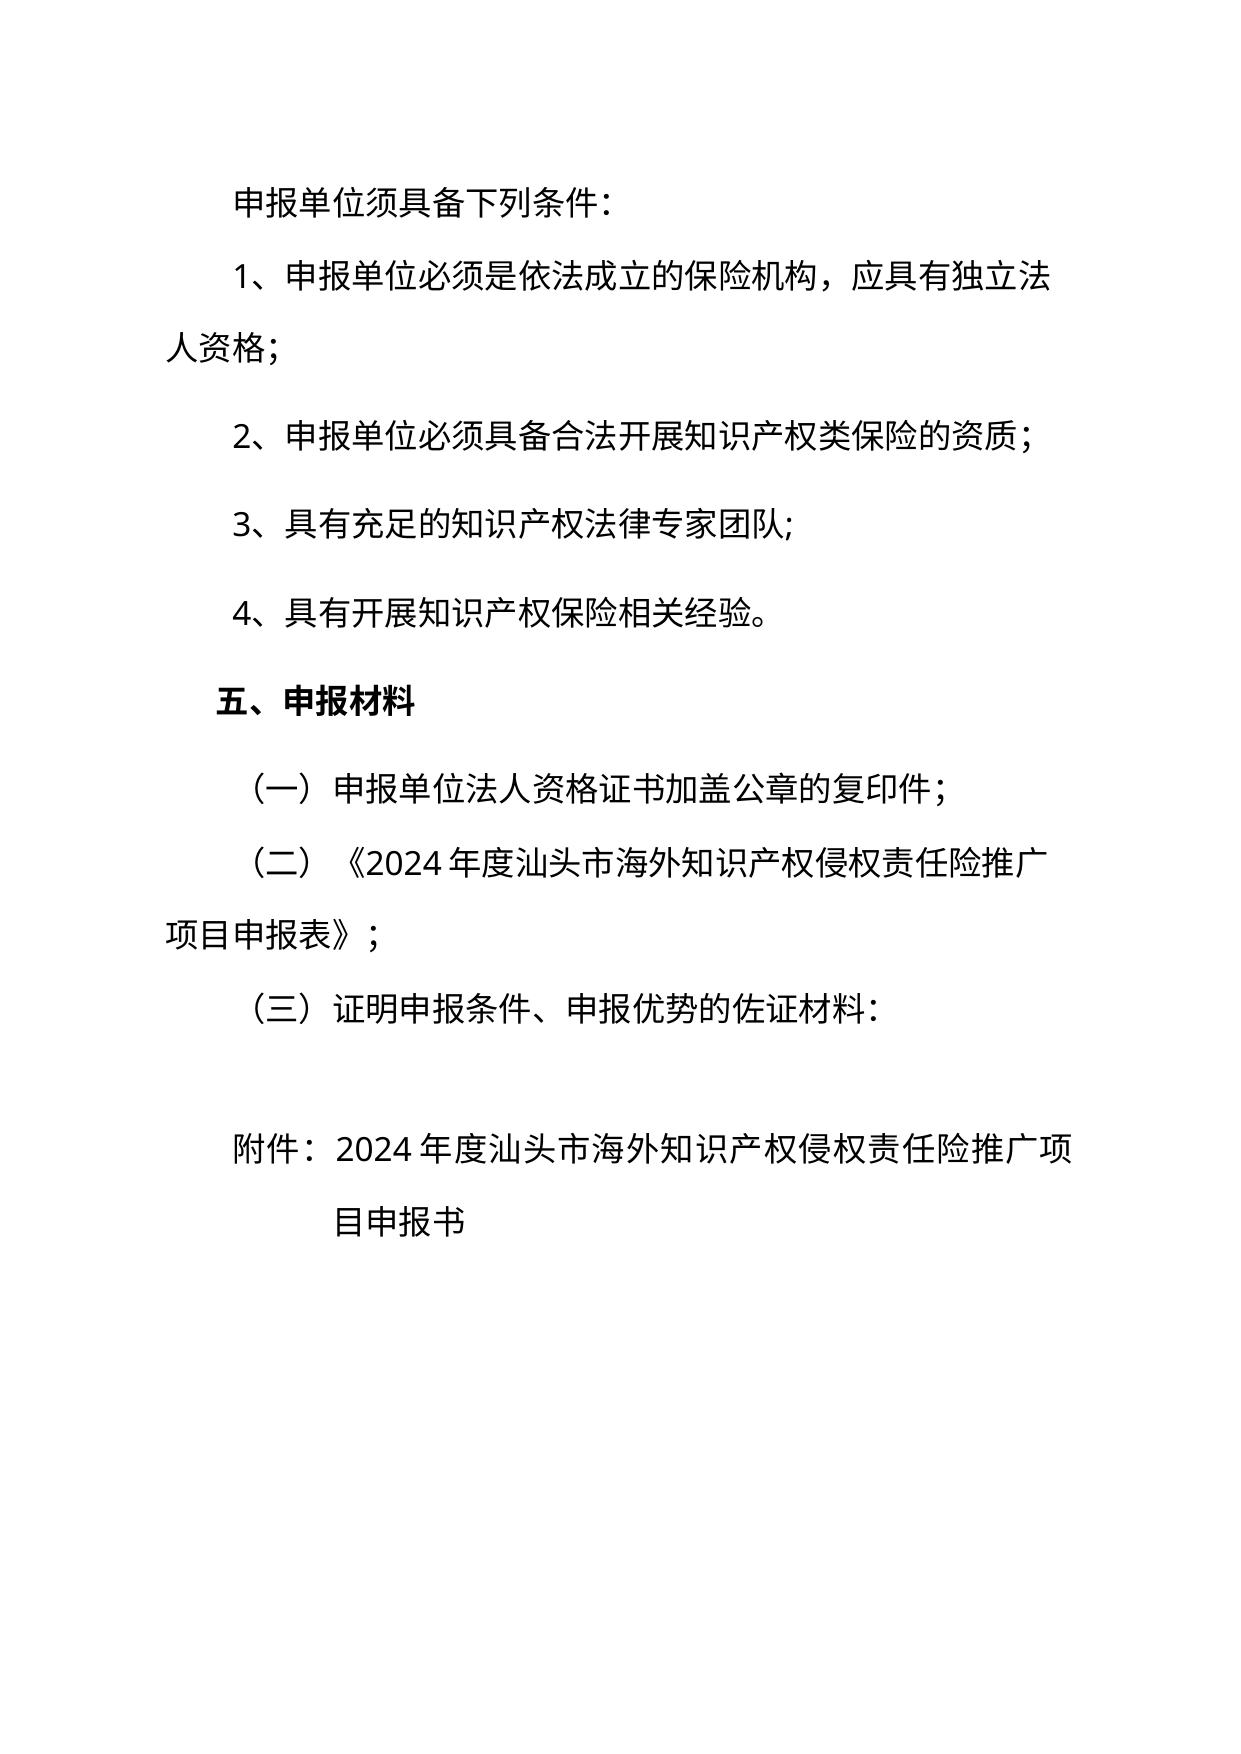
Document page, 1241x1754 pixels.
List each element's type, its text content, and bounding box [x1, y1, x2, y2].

text （三）证明申报条件、申报优势的佐证材料： [165, 983, 1075, 1031]
text 2、申报单位必须具备合法开展知识产权类保险的资质； [165, 410, 1075, 458]
text 五、申报材料 [165, 674, 1075, 723]
text 3、具有充足的知识产权法律专家团队; [165, 498, 1075, 547]
text 附件：2024年度汕头市海外知识产权侵权责任险推广项目申报书 [232, 1123, 1075, 1244]
text 申报单位须具备下列条件： [165, 177, 1075, 225]
text 4、具有开展知识产权保险相关经验。 [165, 586, 1075, 635]
text （一）申报单位法人资格证书加盖公章的复印件； [165, 762, 1075, 811]
text 1、申报单位必须是依法成立的保险机构，应具有独立法人资格； [165, 249, 1075, 370]
text （二）《2024年度汕头市海外知识产权侵权责任险推广项目申报表》； [165, 836, 1075, 957]
